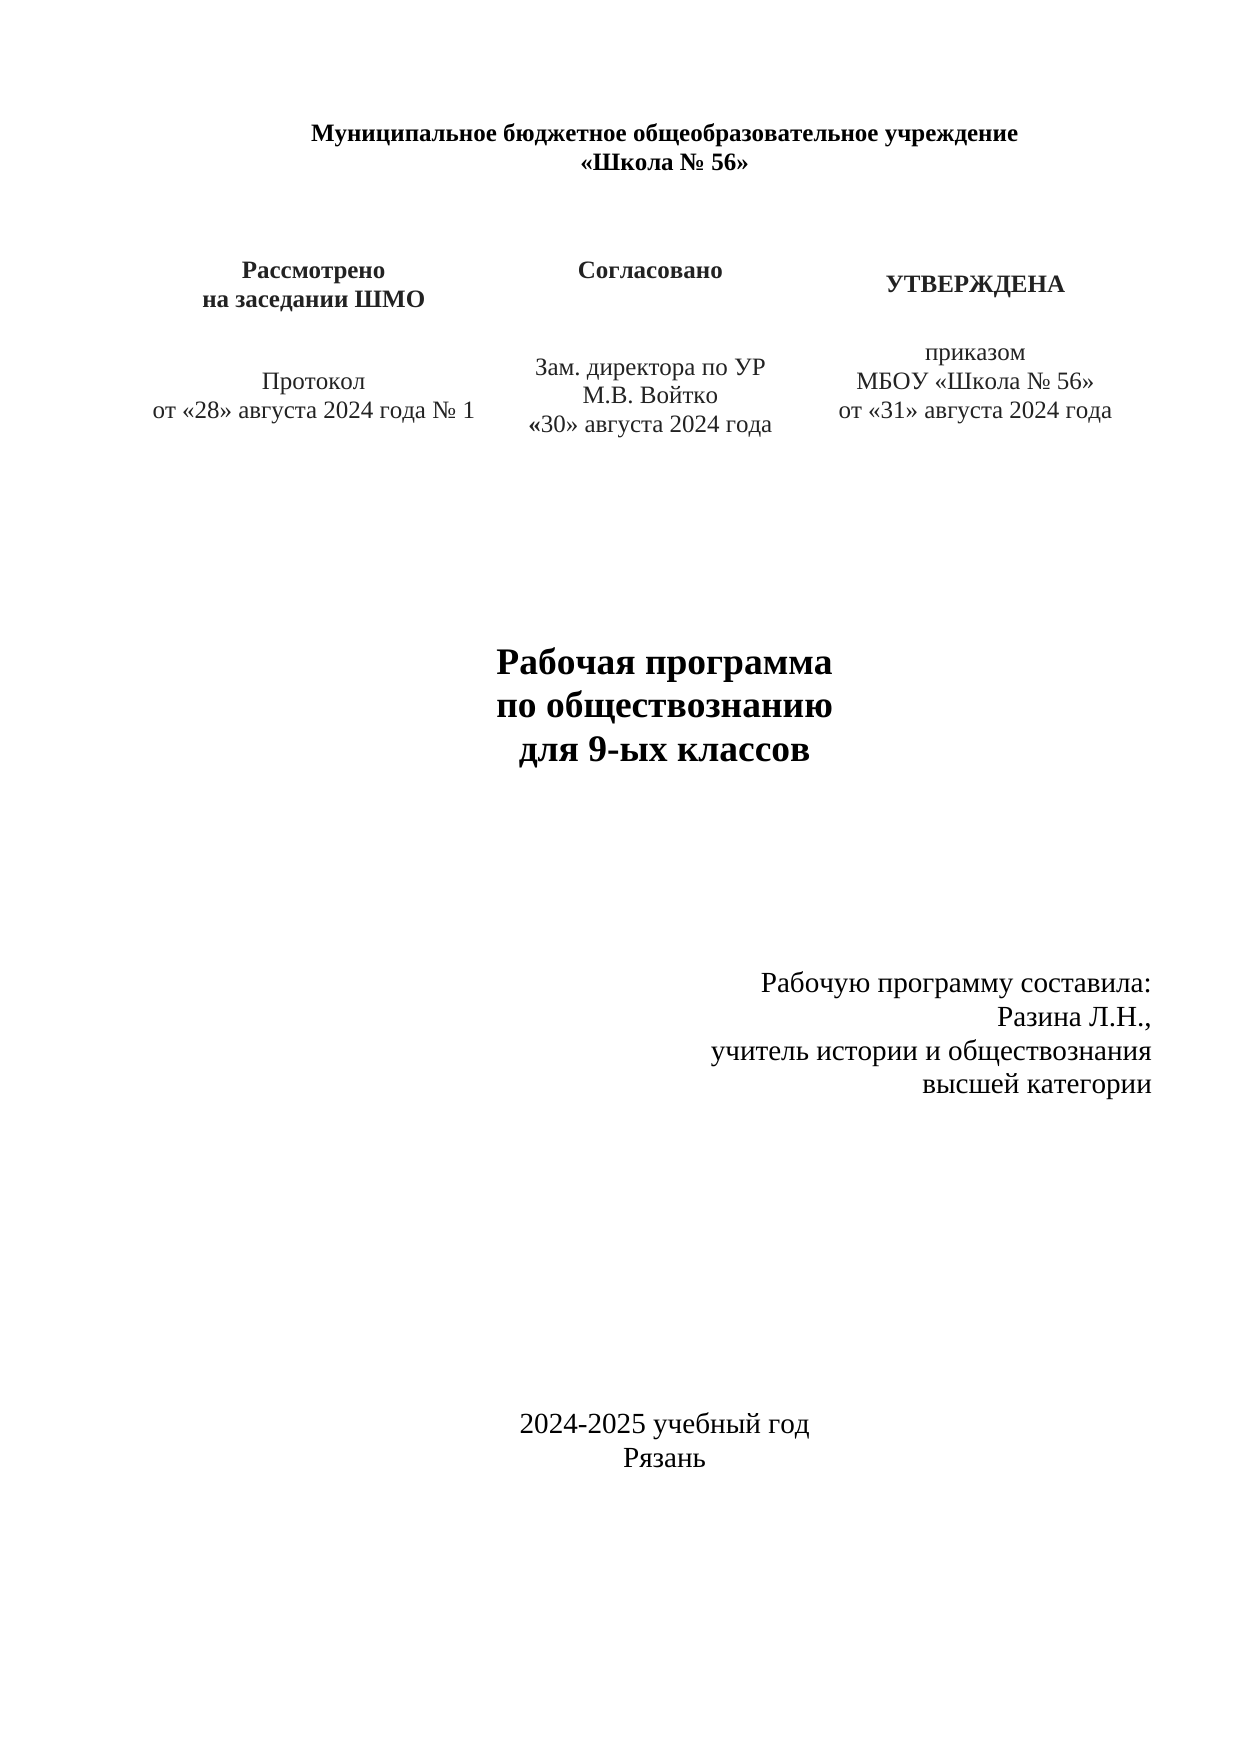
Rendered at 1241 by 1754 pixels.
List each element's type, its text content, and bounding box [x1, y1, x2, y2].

text по обществознанию [177, 683, 1152, 726]
text для 9-ых классов [177, 726, 1152, 769]
text Муниципальное бюджетное общеобразовательное учреждение [177, 118, 1152, 147]
text учитель истории и обществознания [177, 1033, 1152, 1066]
text Разина Л.Н., [177, 999, 1152, 1033]
text Рабочую программу составила: [177, 966, 1152, 999]
table_header Согласовано [488, 238, 812, 329]
table_cell Зам. директора по УР М.В. Войтко «30» августа 2024 года [488, 330, 812, 460]
text 2024-2025 учебный год [177, 1406, 1152, 1440]
text «Школа № 56» [177, 147, 1152, 176]
table_cell Протокол от «28» августа 2024 года № 1 [139, 330, 488, 460]
text Рязань [177, 1440, 1152, 1473]
text высшей категории [177, 1066, 1152, 1100]
text Рабочая программа [177, 640, 1152, 683]
table_header УТВЕРЖДЕНА [813, 238, 1138, 329]
table_header Рассмотрено на заседании ШМО [139, 238, 488, 329]
table_cell приказом МБОУ «Школа № 56» от «31» августа 2024 года [813, 330, 1138, 460]
